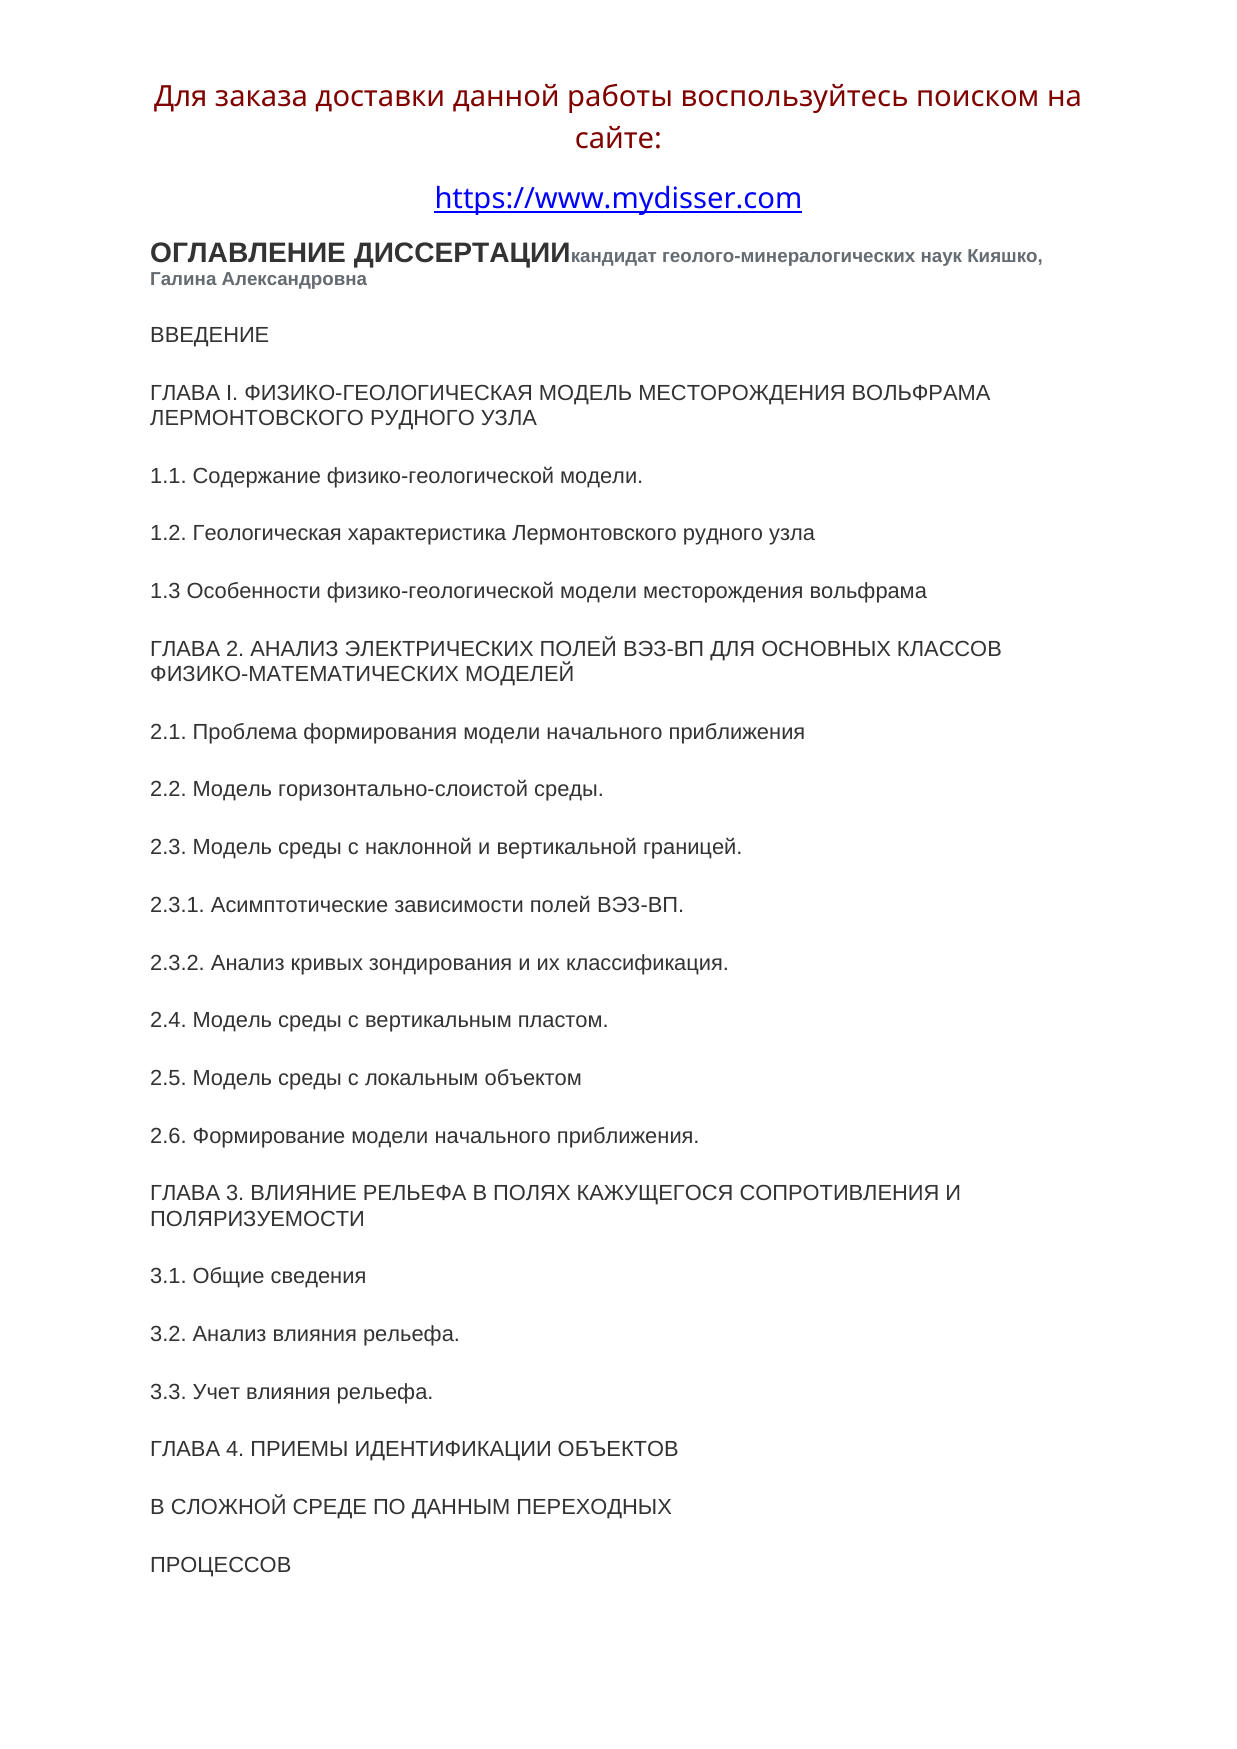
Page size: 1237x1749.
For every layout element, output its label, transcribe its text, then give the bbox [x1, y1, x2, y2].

text 3.3. Учет влияния рельефа. [150, 1379, 1086, 1404]
text ГЛАВА 2. АНАЛИЗ ЭЛЕКТРИЧЕСКИХ ПОЛЕЙ ВЭЗ-ВП ДЛЯ ОСНОВНЫХ КЛАССОВ ФИЗИКО-МАТЕМАТИЧЕСКИХ МОДЕЛЕЙ [150, 636, 1086, 686]
text ГЛАВА I. ФИЗИКО-ГЕОЛОГИЧЕСКАЯ МОДЕЛЬ МЕСТОРОЖДЕНИЯ ВОЛЬФРАМА ЛЕРМОНТОВСКОГО РУДНОГО УЗЛА [150, 380, 1086, 430]
text 1.3 Особенности физико-геологической модели месторождения вольфрама [150, 578, 1086, 603]
text В СЛОЖНОЙ СРЕДЕ ПО ДАННЫМ ПЕРЕХОДНЫХ [150, 1494, 1086, 1519]
text 2.6. Формирование модели начального приближения. [150, 1123, 1086, 1148]
text 3.1. Общие сведения [150, 1263, 1086, 1288]
text 2.5. Модель среды с локальным объектом [150, 1065, 1086, 1090]
text 1.2. Геологическая характеристика Лермонтовского рудного узла [150, 520, 1086, 546]
text ГЛАВА 3. ВЛИЯНИЕ РЕЛЬЕФА В ПОЛЯХ КАЖУЩЕГОСЯ СОПРОТИВЛЕНИЯ И ПОЛЯРИЗУЕМОСТИ [150, 1180, 1086, 1231]
text ВВЕДЕНИЕ [150, 322, 1086, 347]
subtitle ОГЛАВЛЕНИЕ ДИССЕРТАЦИИкандидат геолого-минералогических наук Кияшко, Галина Александровна [150, 236, 1086, 289]
text 2.1. Проблема формирования модели начального приближения [150, 719, 1086, 744]
text 2.2. Модель горизонтально-слоистой среды. [150, 776, 1086, 802]
text 2.3.1. Асимптотические зависимости полей ВЭЗ-ВП. [150, 892, 1086, 917]
text 2.3. Модель среды с наклонной и вертикальной границей. [150, 834, 1086, 859]
text 3.2. Анализ влияния рельефа. [150, 1321, 1086, 1346]
text ПРОЦЕССОВ [150, 1552, 1086, 1577]
text 1.1. Содержание физико-геологической модели. [150, 463, 1086, 488]
text ГЛАВА 4. ПРИЕМЫ ИДЕНТИФИКАЦИИ ОБЪЕКТОВ [150, 1436, 1086, 1462]
text 2.4. Модель среды с вертикальным пластом. [150, 1007, 1086, 1032]
text 2.3.2. Анализ кривых зондирования и их классификация. [150, 949, 1086, 975]
